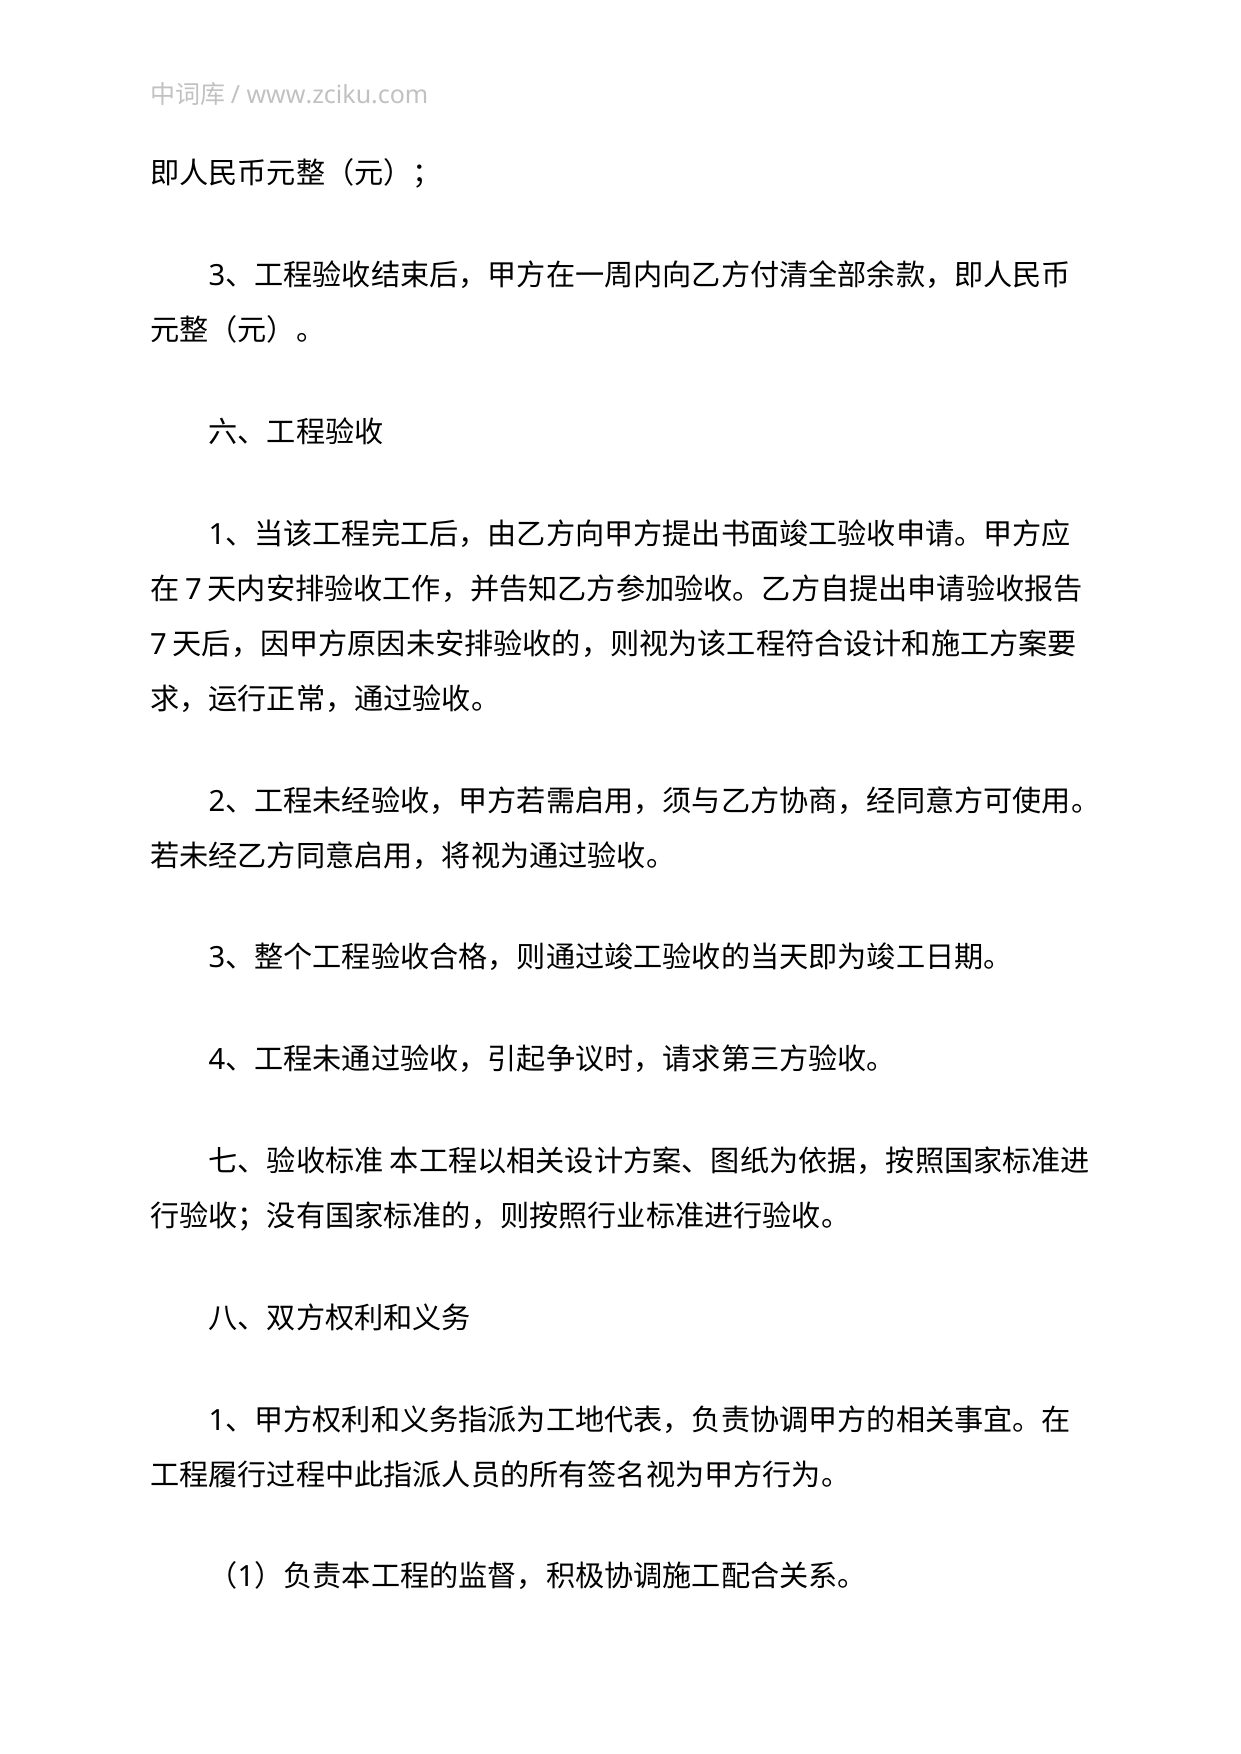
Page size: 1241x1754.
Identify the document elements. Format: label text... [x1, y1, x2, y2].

text 1、甲方权利和义务指派为工地代表，负责协调甲方的相关事宜。在工程履行过程中此指派人员的所有签名视为甲方行为。 [150, 1396, 1090, 1493]
text （1）负责本工程的监督，积极协调施工配合关系。 [150, 1553, 1090, 1595]
text 2、工程未经验收，甲方若需启用，须与乙方协商，经同意方可使用。若未经乙方同意启用，将视为通过验收。 [150, 777, 1090, 874]
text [150, 150, 1090, 192]
text 4、工程未通过验收，引起争议时，请求第三方验收。 [150, 1036, 1090, 1078]
text 3、整个工程验收合格，则通过竣工验收的当天即为竣工日期。 [150, 934, 1090, 976]
text 八、双方权利和义务 [150, 1294, 1090, 1337]
text 3、工程验收结束后，甲方在一周内向乙方付清全部余款，即人民币元整（元）。 [150, 252, 1090, 349]
text 六、工程验收 [150, 408, 1090, 451]
text 七、验收标准 本工程以相关设计方案、图纸为依据，按照国家标准进行验收；没有国家标准的，则按照行业标准进行验收。 [150, 1138, 1090, 1235]
text 1、当该工程完工后，由乙方向甲方提出书面竣工验收申请。甲方应在7天内安排验收工作，并告知乙方参加验收。乙方自提出申请验收报告7天后，因甲方原因未安排验收的，则视为该工程符合设计和施工方案要求，运行正常，通过验收。 [150, 510, 1090, 718]
